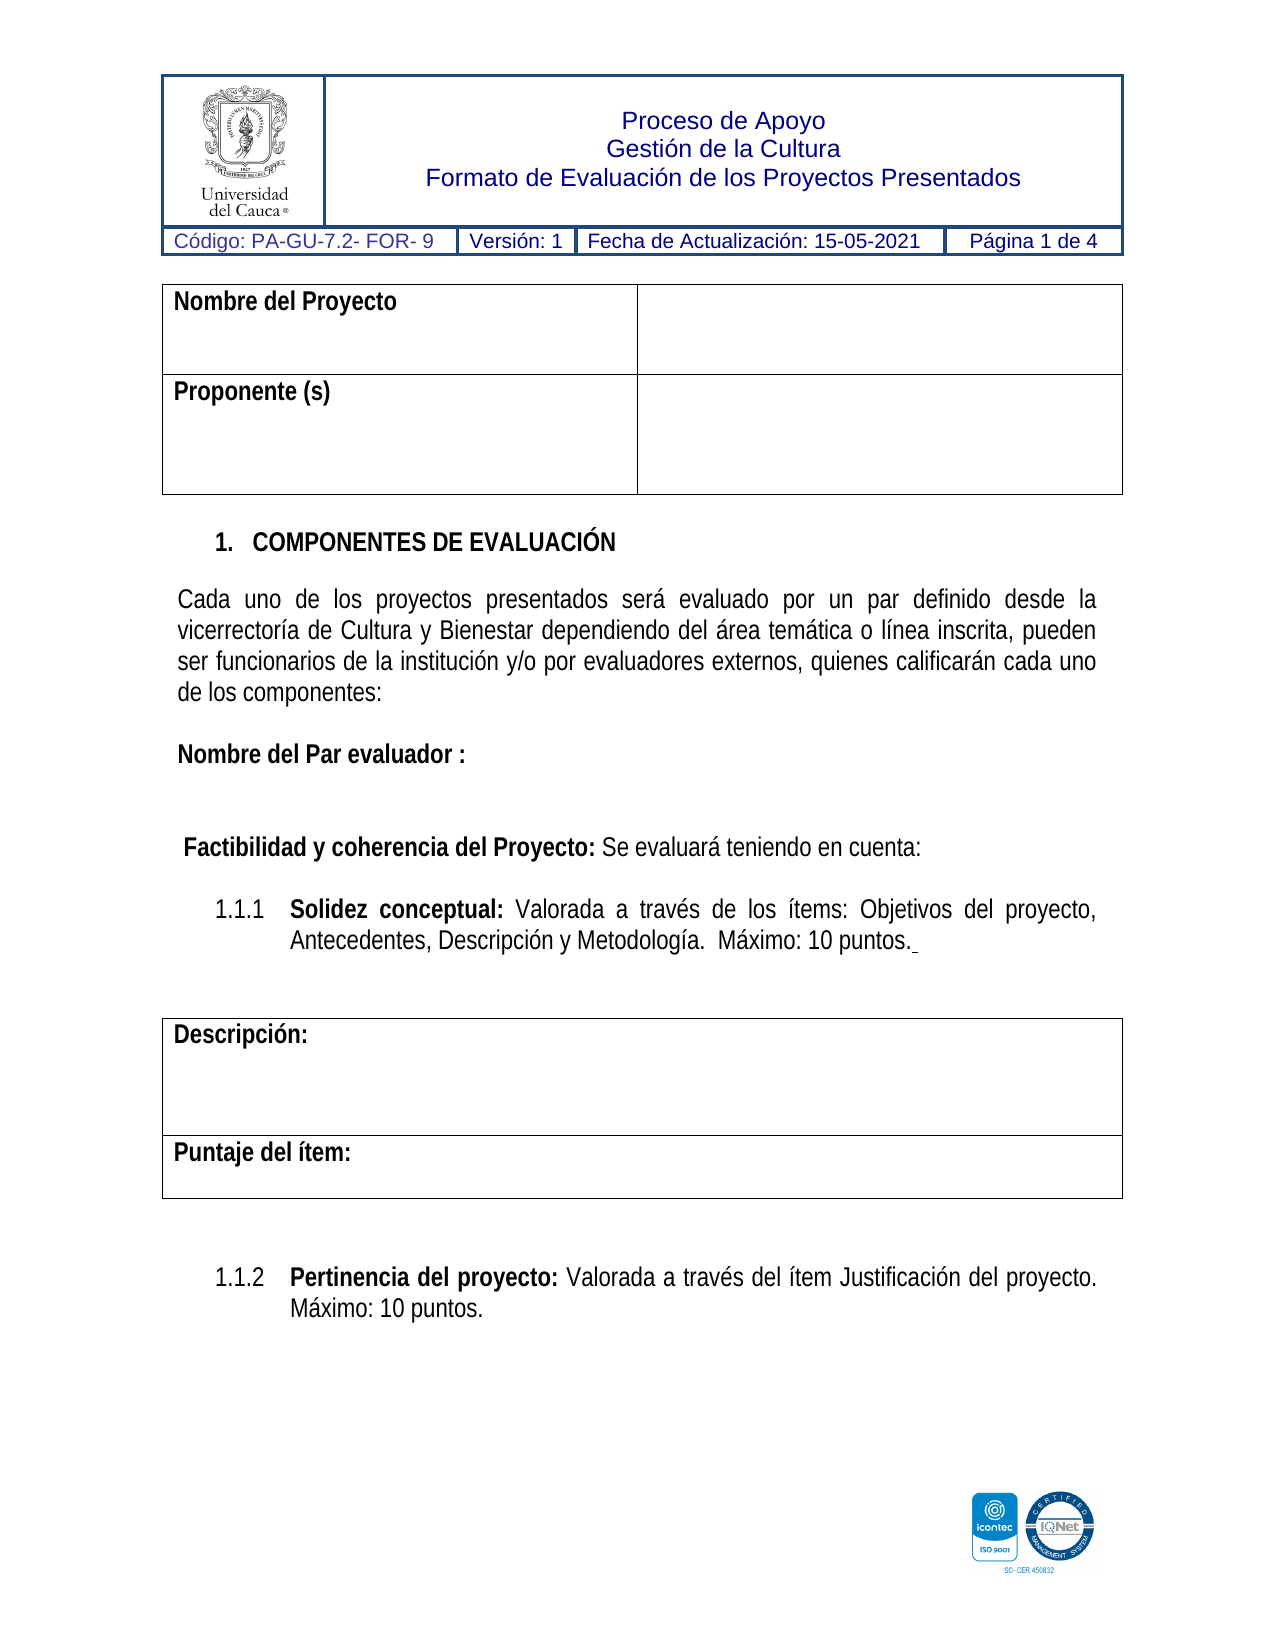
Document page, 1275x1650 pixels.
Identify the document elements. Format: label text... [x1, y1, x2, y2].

text Factibilidad y coherencia del Proyecto: Se evaluará teniendo en cuenta: [177, 831, 1098, 862]
table_cell Puntaje del ítem: [163, 1136, 1122, 1198]
table_header [638, 285, 649, 374]
list COMPONENTES DE EVALUACIÓN [215, 526, 1098, 557]
table_cell [638, 375, 1122, 494]
table_header Descripción: [163, 1019, 1122, 1135]
picture [194, 82, 293, 220]
text Nombre del Par evaluador : [177, 738, 1098, 769]
table_header [1111, 285, 1122, 374]
list Pertinencia del proyecto: Valorada a través del ítem Justificación del proyecto. Máximo: 10 puntos. [215, 1261, 1098, 1323]
table_header Nombre del Proyecto [163, 285, 637, 374]
text Cada uno de los proyectos presentados será evaluado por un par definido desde la vicerrectoría de Cultura y Bienestar dependiendo del área temática o línea inscrita, pueden ser funcionarios de la institución y/o por evaluadores externos, quienes calificarán cada uno de los componentes: [177, 583, 1098, 707]
picture [968, 1487, 1098, 1577]
list Solidez conceptual: Valorada a través de los ítems: Objetivos del proyecto, Antecedentes, Descripción y Metodología. Máximo: 10 puntos. [215, 893, 1098, 955]
table_cell Proponente (s) [163, 375, 637, 494]
